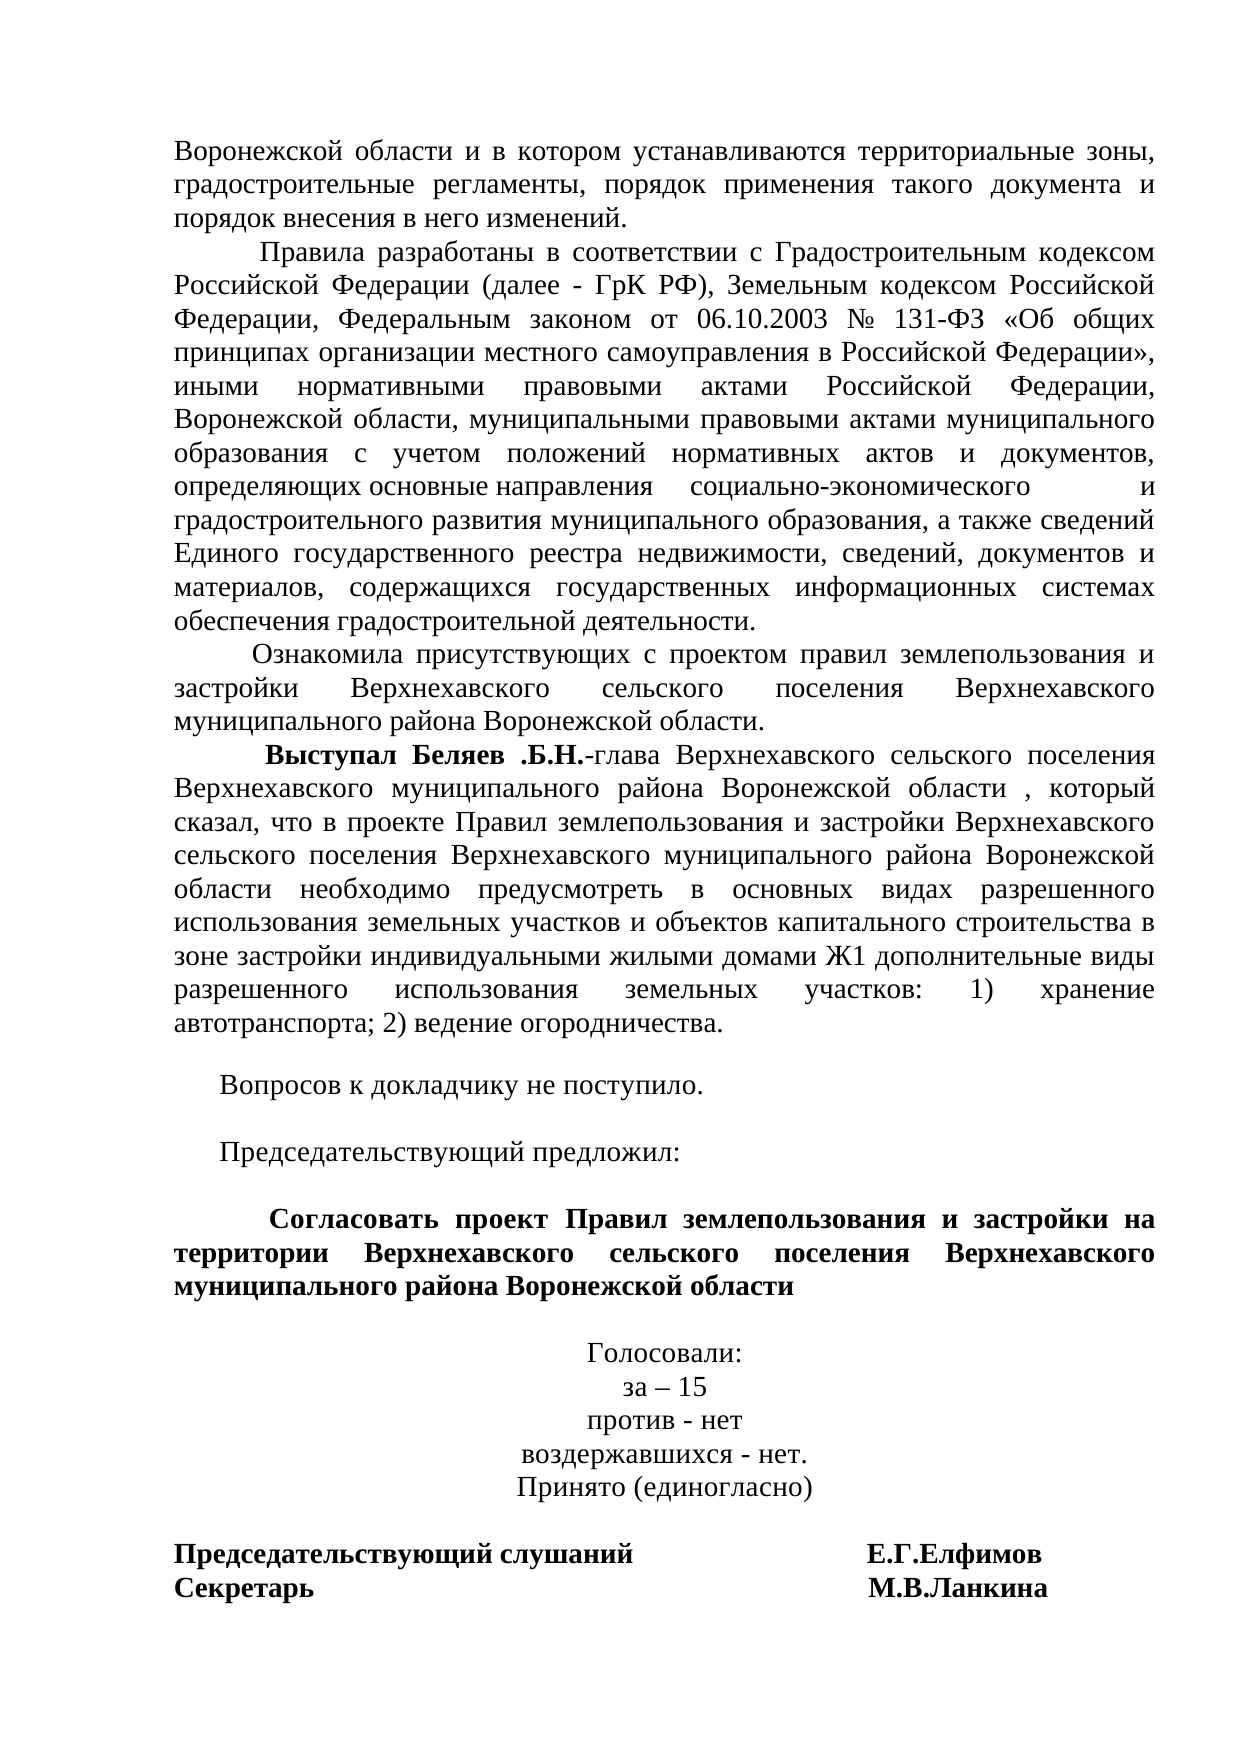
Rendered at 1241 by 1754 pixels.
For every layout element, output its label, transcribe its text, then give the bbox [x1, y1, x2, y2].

text Секретарь М.В.Ланкина [174, 1570, 1156, 1604]
text Председательствующий предложил: [174, 1134, 1156, 1168]
text Согласовать проект Правил землепользования и застройки на территории Верхнехавского сельского поселения Верхнехавского муниципального района Воронежской области [174, 1201, 1156, 1302]
text за – 15 [174, 1369, 1156, 1402]
text Выступал Беляев .Б.Н.-глава Верхнехавского сельского поселения Верхнехавского муниципального района Воронежской области , который сказал, что в проекте Правил землепользования и застройки Верхнехавского сельского поселения Верхнехавского муниципального района Воронежской области необходимо предусмотреть в основных видах разрешенного использования земельных участков и объектов капитального строительства в зоне застройки индивидуальными жилыми домами Ж1 дополнительные виды разрешенного использования земельных участков: 1) хранение автотранспорта; 2) ведение огородничества. [174, 737, 1156, 1039]
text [174, 133, 1156, 234]
text Правила разработаны в соответствии с Градостроительным кодексом Российской Федерации (далее - ГрК РФ), Земельным кодексом Российской Федерации, Федеральным законом от 06.10.2003 № 131-ФЗ «Об общих принципах организации местного самоуправления в Российской Федерации», иными нормативными правовыми актами Российской Федерации, Воронежской области, муниципальными правовыми актами муниципального образования с учетом положений нормативных актов и документов, определяющих основные направления социально-экономического и градостроительного развития муниципального образования, а также сведений Единого государственного реестра недвижимости, сведений, документов и материалов, содержащихся государственных информационных системах обеспечения градостроительной деятельности. [174, 234, 1156, 636]
text Ознакомила присутствующих с проектом правил землепользования и застройки Верхнехавского сельского поселения Верхнехавского муниципального района Воронежской области. [174, 636, 1156, 737]
text Принято (единогласно) [174, 1469, 1156, 1503]
text воздержавшихся - нет. [174, 1436, 1156, 1469]
text Председательствующий слушаний Е.Г.Елфимов [174, 1537, 1156, 1570]
text против - нет [174, 1402, 1156, 1436]
text Вопросов к докладчику не поступило. [174, 1067, 1156, 1101]
text Голосовали: [174, 1335, 1156, 1369]
